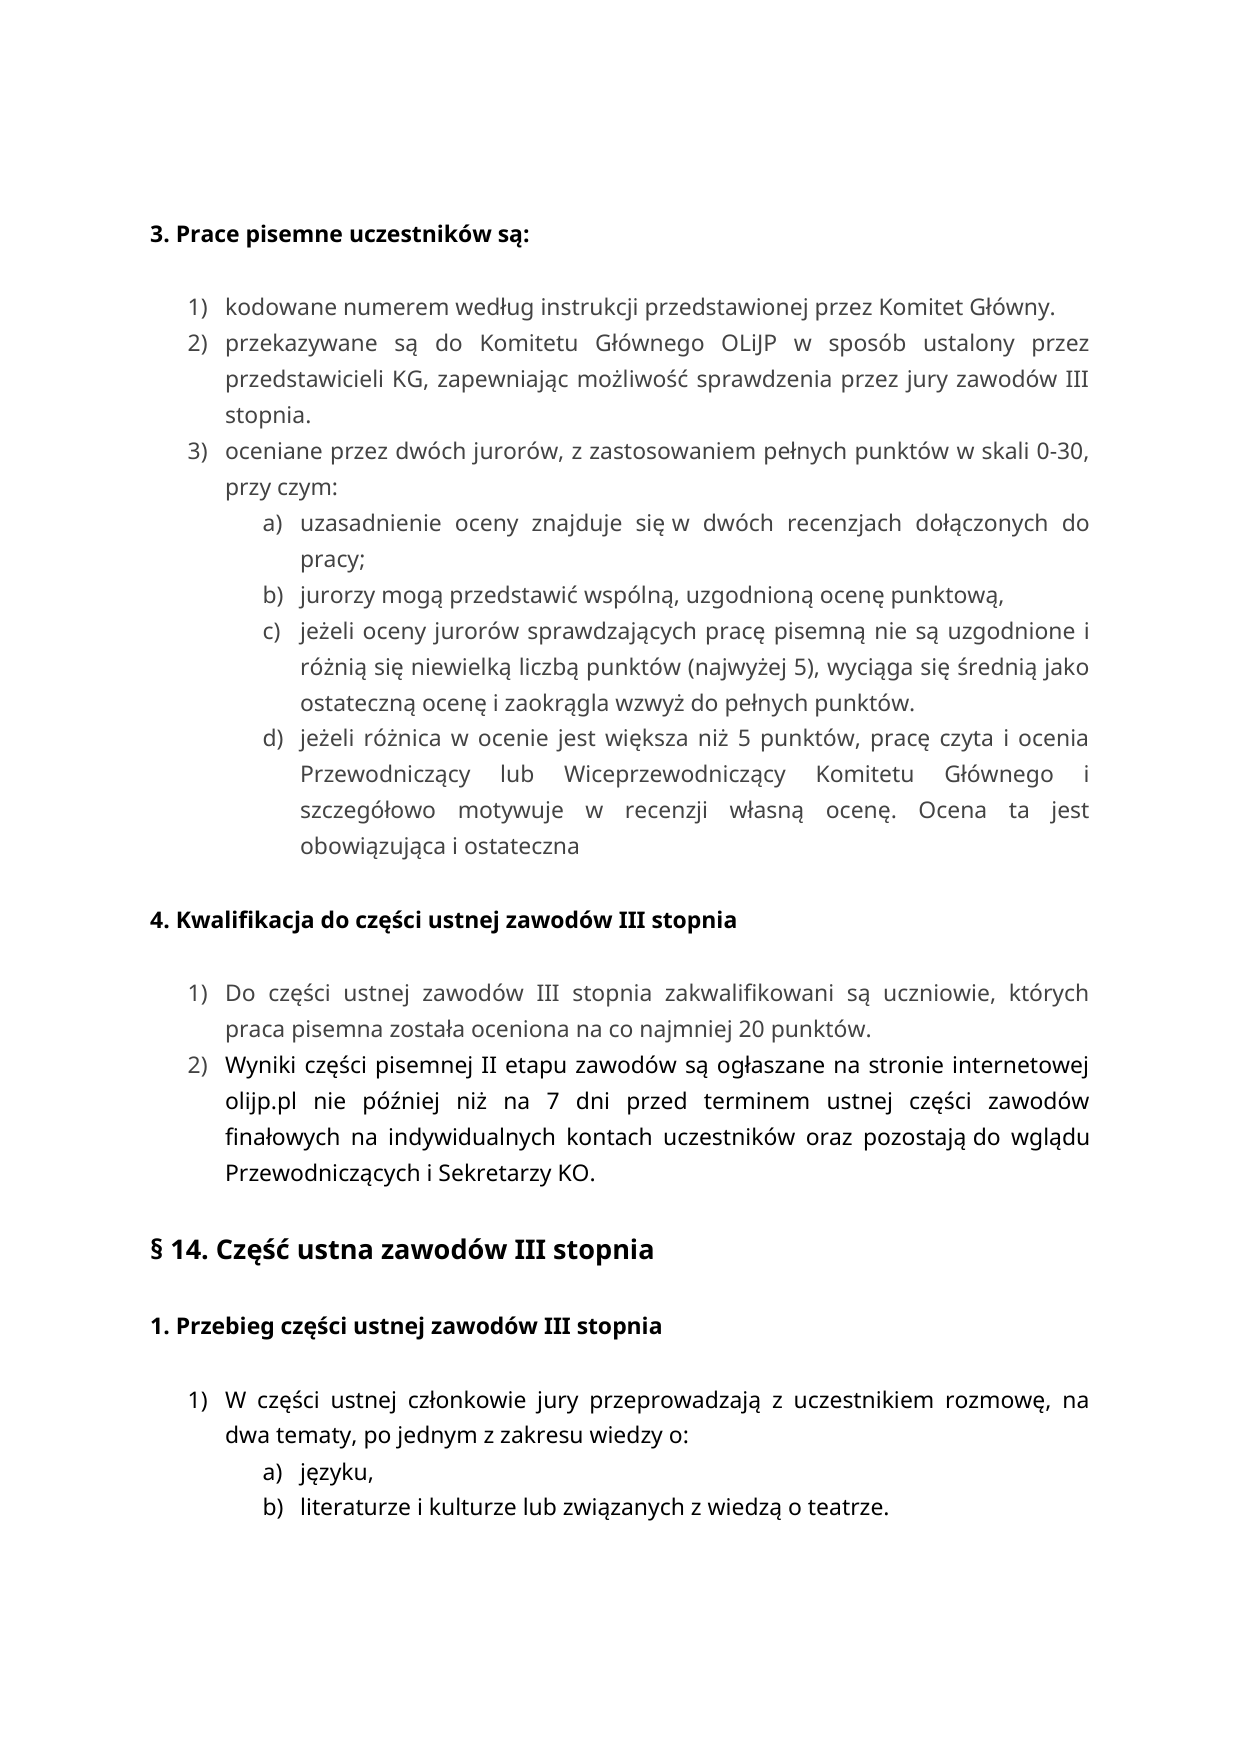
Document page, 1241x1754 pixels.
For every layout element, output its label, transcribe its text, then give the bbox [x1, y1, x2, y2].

subtitle Do części ustnej zawodów III stopnia zakwalifikowani są uczniowie, których praca pisemna została oceniona na co najmniej 20 punktów. [187, 977, 1090, 1044]
subtitle przekazywane są do Komitetu Głównego OLiJP w sposób ustalony przez przedstawicieli KG, zapewniając możliwość sprawdzenia przez jury zawodów III stopnia. [187, 327, 1090, 430]
text 3. Prace pisemne uczestników są: [150, 218, 1090, 249]
list języku, [262, 1455, 1090, 1487]
subtitle oceniane przez dwóch jurorów, z zastosowaniem pełnych punktów w skali 0-30, przy czym: [187, 435, 1090, 502]
list W części ustnej członkowie jury przeprowadzają z uczestnikiem rozmowę, na dwa tematy, po jednym z zakresu wiedzy o: [187, 1383, 1090, 1451]
subtitle 1. Przebieg części ustnej zawodów III stopnia [150, 1310, 1090, 1341]
subtitle uzasadnienie oceny znajduje się w dwóch recenzjach dołączonych do pracy; [262, 507, 1090, 574]
subtitle Wyniki części pisemnej II etapu zawodów są ogłaszane na stronie internetowej olijp.pl nie później niż na 7 dni przed terminem ustnej części zawodów finałowych na indywidualnych kontach uczestników oraz pozostają do wglądu Przewodniczących i Sekretarzy KO. [187, 1049, 1090, 1188]
subtitle jeżeli różnica w ocenie jest większa niż 5 punktów, pracę czyta i ocenia Przewodniczący lub Wiceprzewodniczący Komitetu Głównego i szczegółowo motywuje w recenzji własną ocenę. Ocena ta jest obowiązująca i ostateczna [262, 722, 1090, 861]
subtitle jeżeli oceny jurorów sprawdzających pracę pisemną nie są uzgodnione i różnią się niewielką liczbą punktów (najwyżej 5), wyciąga się średnią jako ostateczną ocenę i zaokrągla wzwyż do pełnych punktów. [262, 614, 1090, 718]
subtitle kodowane numerem według instrukcji przedstawionej przez Komitet Główny. [187, 291, 1090, 322]
subtitle § 14. Część ustna zawodów III stopnia [150, 1230, 1090, 1267]
subtitle 4. Kwalifikacja do części ustnej zawodów III stopnia [150, 904, 1090, 935]
subtitle jurorzy mogą przedstawić wspólną, uzgodnioną ocenę punktową, [262, 579, 1090, 610]
list literaturze i kulturze lub związanych z wiedzą o teatrze. [262, 1491, 1090, 1523]
